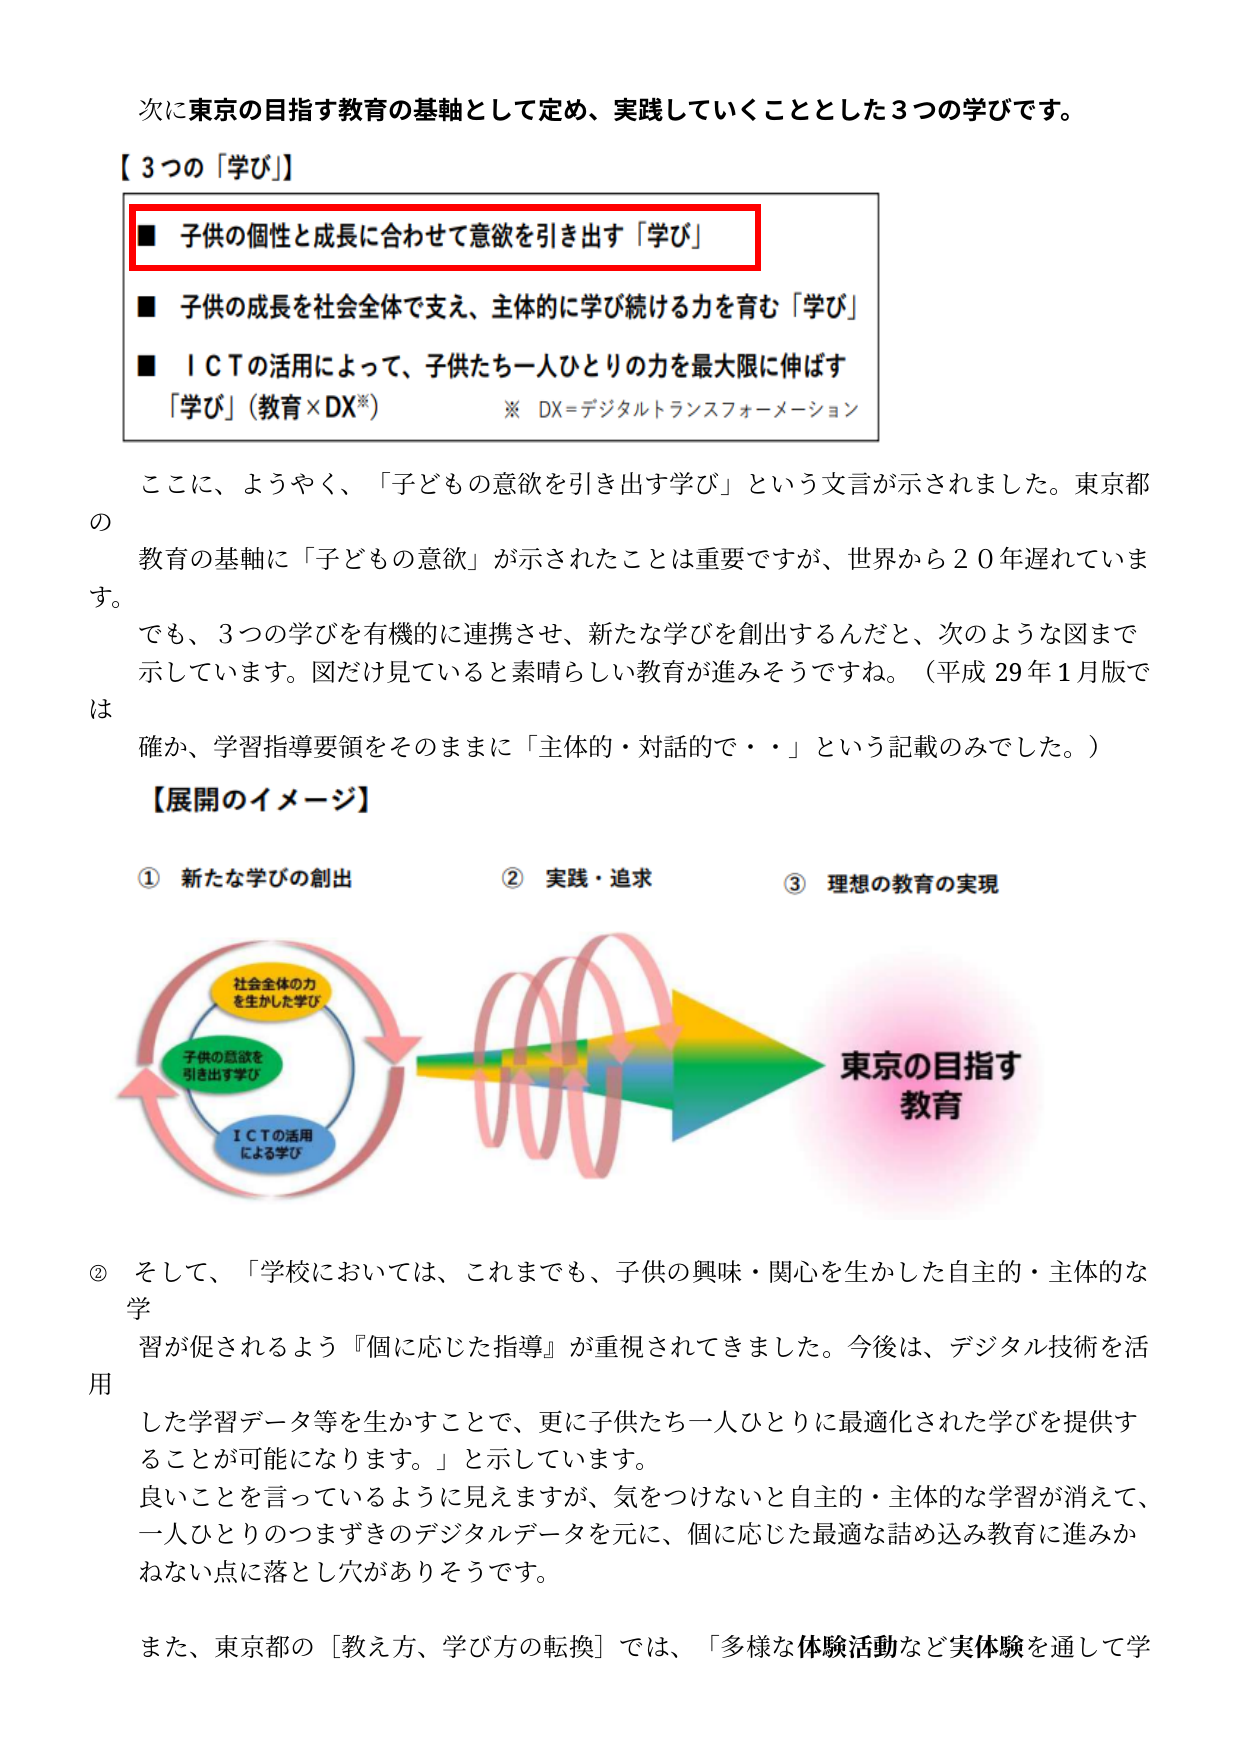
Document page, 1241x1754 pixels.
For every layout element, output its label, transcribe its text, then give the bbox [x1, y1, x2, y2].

text 確か、学習指導要領をそのままに「主体的・対話的で・・」という記載のみでした。） [89, 727, 1152, 764]
list そして、「学校においては、これまでも、子供の興味・関心を生かした自主的・主体的な学 [89, 1252, 1152, 1327]
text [89, 1627, 1152, 1664]
text 示しています。図だけ見ていると素晴らしい教育が進みそうですね。（平成29年1月版では [89, 652, 1152, 727]
picture [88, 127, 891, 472]
text ることが可能になります。」と示しています。 [89, 1439, 1152, 1477]
picture [88, 764, 1121, 1220]
text 一人ひとりのつまずきのデジタルデータを元に、個に応じた最適な詰め込み教育に進みか [89, 1514, 1152, 1552]
text した学習データ等を生かすことで、更に子供たち一人ひとりに最適化された学びを提供す [89, 1402, 1152, 1439]
text 習が促されるよう『個に応じた指導』が重視されてきました。今後は、デジタル技術を活用 [89, 1327, 1152, 1402]
text 教育の基軸に「子どもの意欲」が示されたことは重要ですが、世界から２０年遅れています。 [89, 539, 1152, 614]
text でも、３つの学びを有機的に連携させ、新たな学びを創出するんだと、次のような図まで [89, 614, 1152, 652]
text ねない点に落とし穴がありそうです。 [89, 1552, 1152, 1589]
text ここに、ようやく、「子どもの意欲を引き出す学び」という文言が示されました。東京都の [89, 464, 1152, 539]
text 次に東京の目指す教育の基軸として定め、実践していくこととした３つの学びです。 [89, 89, 1152, 127]
text 良いことを言っているように見えますが、気をつけないと自主的・主体的な学習が消えて、 [89, 1477, 1152, 1514]
